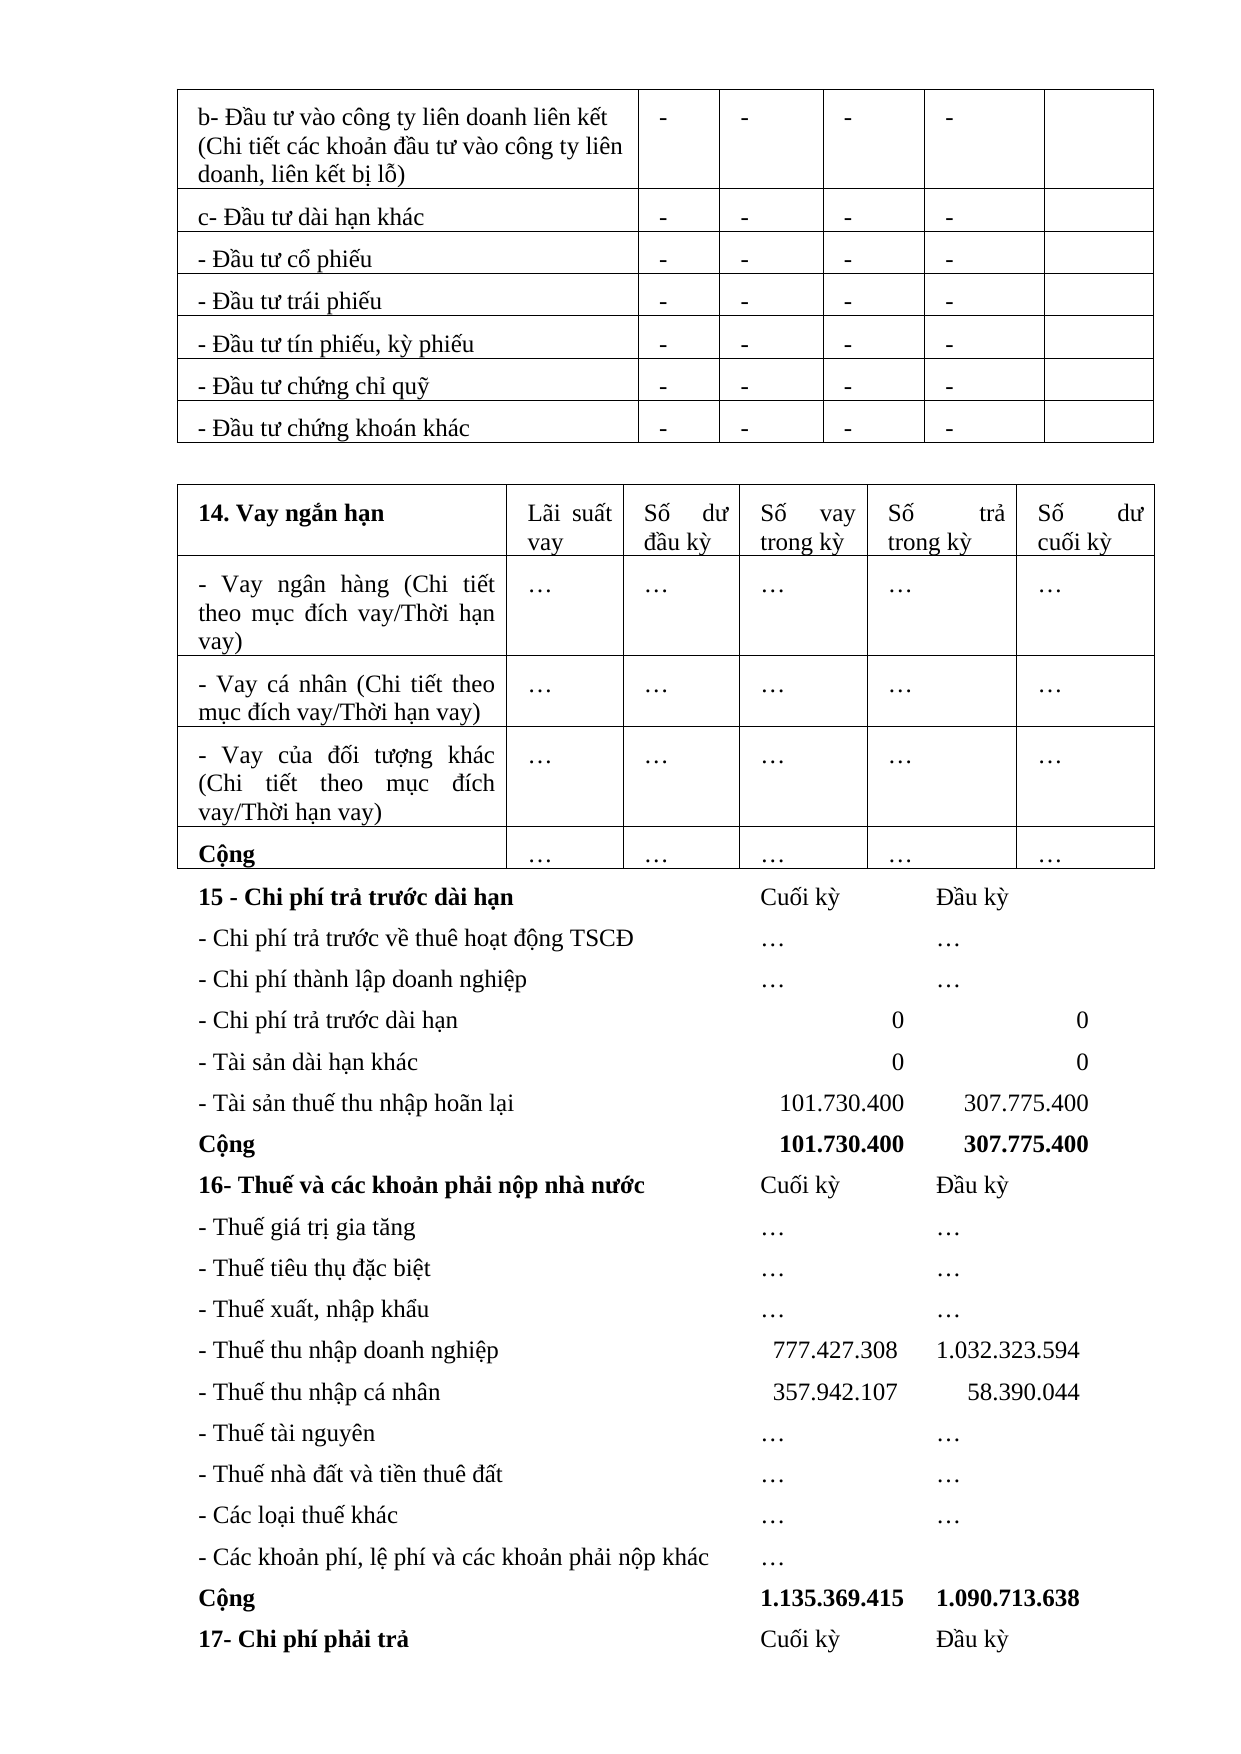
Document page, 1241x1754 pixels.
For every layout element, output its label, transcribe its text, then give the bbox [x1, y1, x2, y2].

table_cell - Đầu tư cổ phiếu [178, 232, 638, 273]
table_header Số dư đầu kỳ [624, 485, 739, 555]
table_cell - [720, 274, 823, 315]
table_cell - [824, 232, 924, 273]
table_cell … [507, 827, 623, 868]
table_cell 101.730.400 [740, 1117, 915, 1158]
table_cell - [925, 232, 1044, 273]
table_header Lãi suất vay [507, 485, 623, 555]
table_cell … [868, 727, 1016, 826]
table_cell - [925, 401, 1044, 442]
table_cell - [720, 232, 823, 273]
table_cell - [925, 274, 1044, 315]
table_cell - Vay ngân hàng (Chi tiết theo mục đích vay/Thời hạn vay) [178, 556, 506, 655]
table_cell … [740, 727, 867, 826]
table_cell - Đầu tư chứng chỉ quỹ [178, 359, 638, 400]
table_cell … [624, 827, 739, 868]
table_cell - [639, 359, 719, 400]
table_cell - [925, 90, 1044, 188]
table_cell … [507, 656, 623, 726]
table_cell Cuối kỳ … … [740, 869, 915, 993]
table_cell … [1017, 656, 1154, 726]
table_cell - [1045, 316, 1153, 357]
table_cell … [740, 556, 867, 655]
table_cell Đầu kỳ … … [915, 869, 1100, 993]
table_cell - [925, 359, 1044, 400]
table_cell - [720, 316, 823, 357]
table_header Số dư cuối kỳ [1017, 485, 1154, 555]
table_cell … [1017, 827, 1154, 868]
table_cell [178, 1612, 739, 1653]
table_cell - [720, 359, 823, 400]
table_cell - [1045, 401, 1153, 442]
table_cell - [824, 90, 924, 188]
table_cell - [925, 189, 1044, 231]
table_cell … [507, 556, 623, 655]
table_cell - [925, 316, 1044, 357]
table_cell Cuối kỳ … … … 777.427.308 357.942.107 … … … … 1.135.369.415 [740, 1158, 915, 1612]
table_cell - Đầu tư chứng khoán khác [178, 401, 638, 442]
table_cell - [639, 189, 719, 231]
table_cell … [1017, 727, 1154, 826]
table_cell - Đầu tư tín phiếu, kỳ phiếu [178, 316, 638, 357]
table_cell - [639, 274, 719, 315]
table_cell - [639, 90, 719, 188]
table_cell 307.775.400 [915, 1117, 1100, 1158]
table_cell … [624, 727, 739, 826]
table_header Số vay trong kỳ [740, 485, 867, 555]
table_cell Cộng [178, 1117, 739, 1158]
table_cell - Đầu tư trái phiếu [178, 274, 638, 315]
table_cell - [824, 189, 924, 231]
table_header Số trả trong kỳ [868, 485, 1016, 555]
table_cell … [868, 827, 1016, 868]
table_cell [740, 1612, 915, 1653]
table_cell 0 0 101.730.400 [740, 993, 915, 1117]
table_cell … [624, 656, 739, 726]
table_cell … [624, 556, 739, 655]
table_cell - [824, 359, 924, 400]
table_header 14. Vay ngắn hạn [178, 485, 506, 555]
table_cell c- Đầu tư dài hạn khác [178, 189, 638, 231]
table_cell … [1017, 556, 1154, 655]
table_cell 0 0 307.775.400 [915, 993, 1100, 1117]
table_cell … [868, 656, 1016, 726]
table_cell - Vay của đối tượng khác (Chi tiết theo mục đích vay/Thời hạn vay) [178, 727, 506, 826]
table_cell - [720, 401, 823, 442]
table_cell 15 - Chi phí trả trước dài hạn - Chi phí trả trước về thuê hoạt động TSCĐ - Chi phí thành lập doanh nghiệp [178, 869, 739, 993]
table_cell - [1045, 90, 1153, 188]
table_cell b- Đầu tư vào công ty liên doanh liên kết (Chi tiết các khoản đầu tư vào công ty liên doanh, liên kết bị lỗ) [178, 90, 638, 188]
table_cell - [1045, 274, 1153, 315]
table_cell … [740, 827, 867, 868]
table_cell Đầu kỳ … … … 1.032.323.594 58.390.044 … … … 1.090.713.638 [915, 1158, 1100, 1612]
table_cell - [639, 232, 719, 273]
table_cell Cộng [178, 827, 506, 868]
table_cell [915, 1612, 1100, 1653]
table_cell - [824, 274, 924, 315]
table_cell - [1045, 232, 1153, 273]
table_cell - [720, 189, 823, 231]
table_cell - [824, 316, 924, 357]
table_cell - Vay cá nhân (Chi tiết theo mục đích vay/Thời hạn vay) [178, 656, 506, 726]
table_cell … [868, 556, 1016, 655]
table_cell … [740, 656, 867, 726]
table_cell - [824, 401, 924, 442]
table_cell - [639, 316, 719, 357]
table_cell - Chi phí trả trước dài hạn - Tài sản dài hạn khác - Tài sản thuế thu nhập hoãn lại [178, 993, 739, 1117]
table_cell - [1045, 189, 1153, 231]
table_cell 16- Thuế và các khoản phải nộp nhà nước - Thuế giá trị gia tăng - Thuế tiêu thụ đặc biệt - Thuế xuất, nhập khẩu - Thuế thu nhập doanh nghiệp - Thuế thu nhập cá nhân - Thuế tài nguyên - Thuế nhà đất và tiền thuê đất - Các loại thuế khác - Các khoản phí, lệ phí và các khoản phải nộp khác Cộng [178, 1158, 739, 1612]
table_cell … [507, 727, 623, 826]
table_cell - [639, 401, 719, 442]
table_cell - [720, 90, 823, 188]
table_cell - [1045, 359, 1153, 400]
